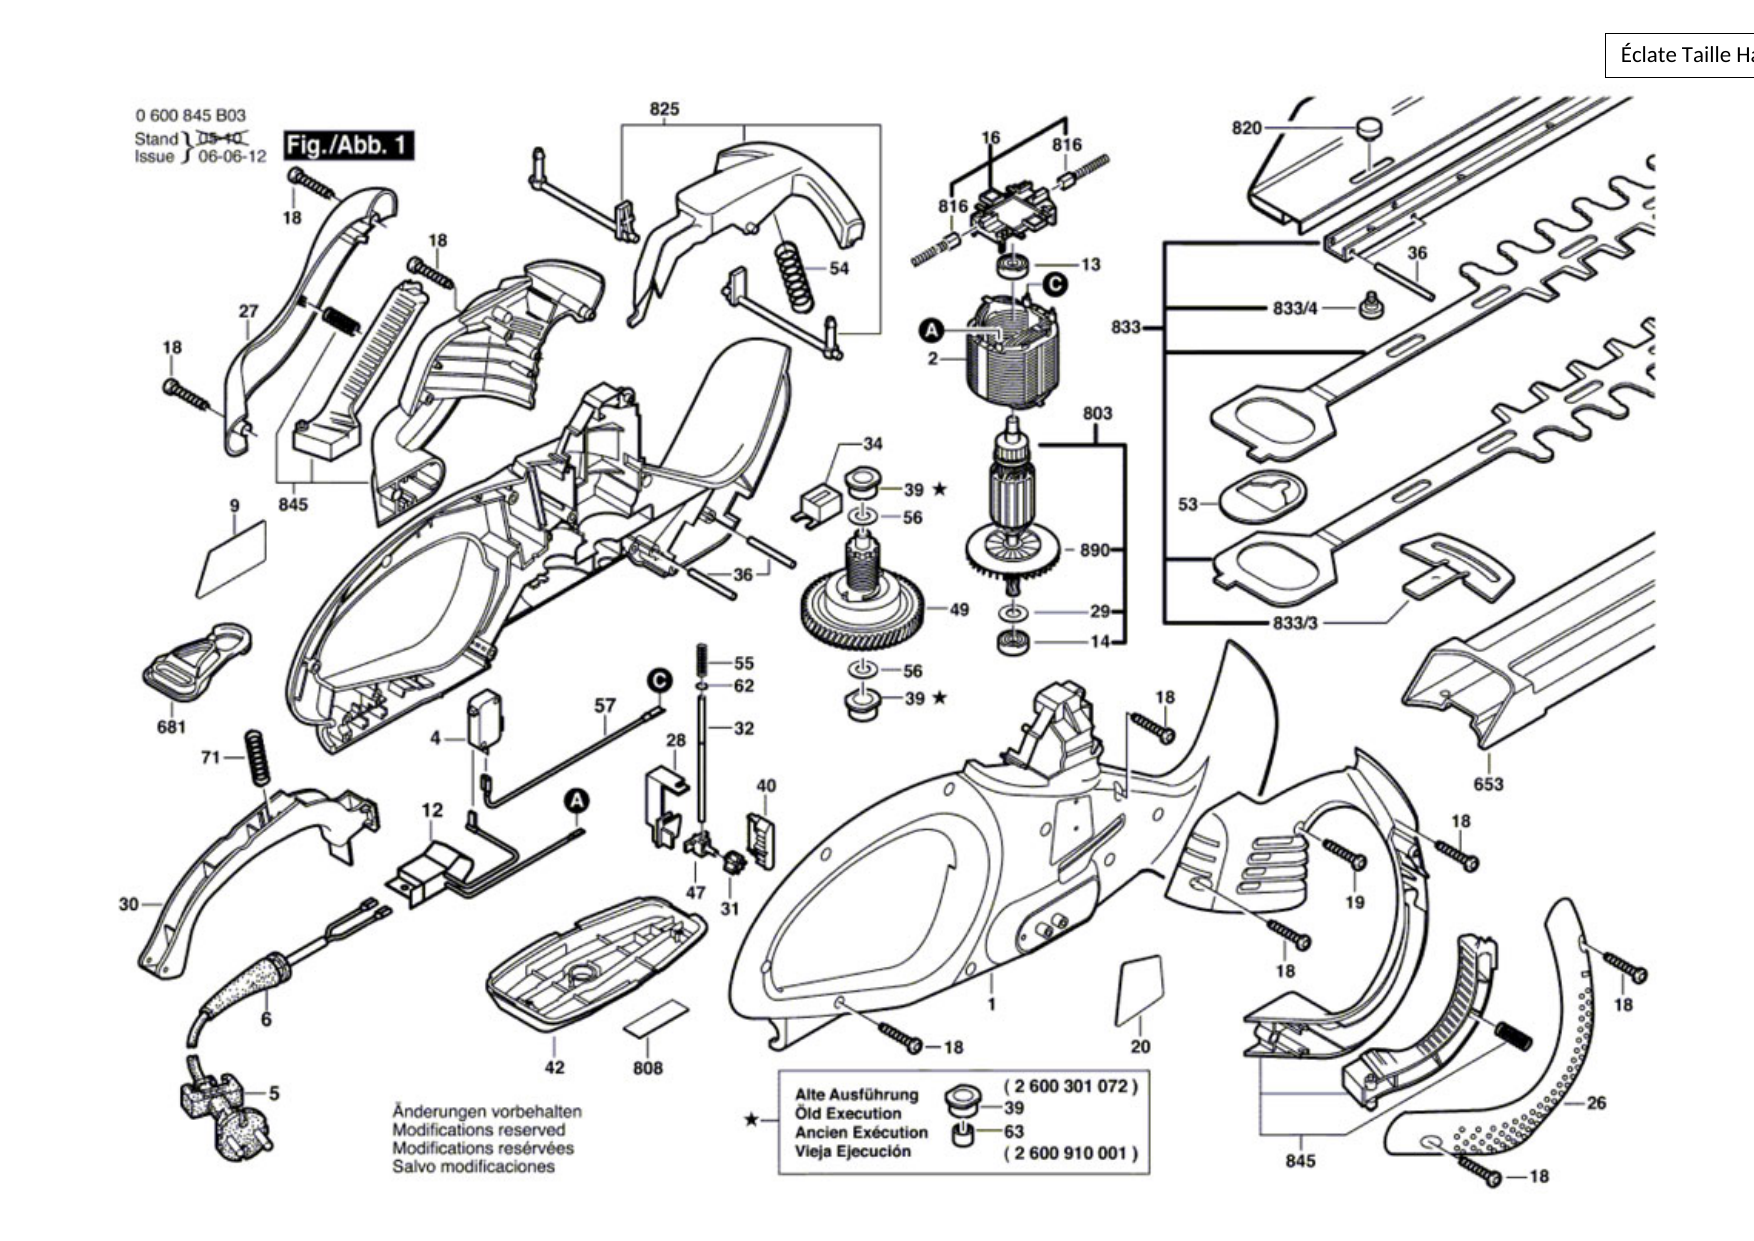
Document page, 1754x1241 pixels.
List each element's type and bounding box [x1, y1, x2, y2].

picture [82, 36, 1656, 1213]
